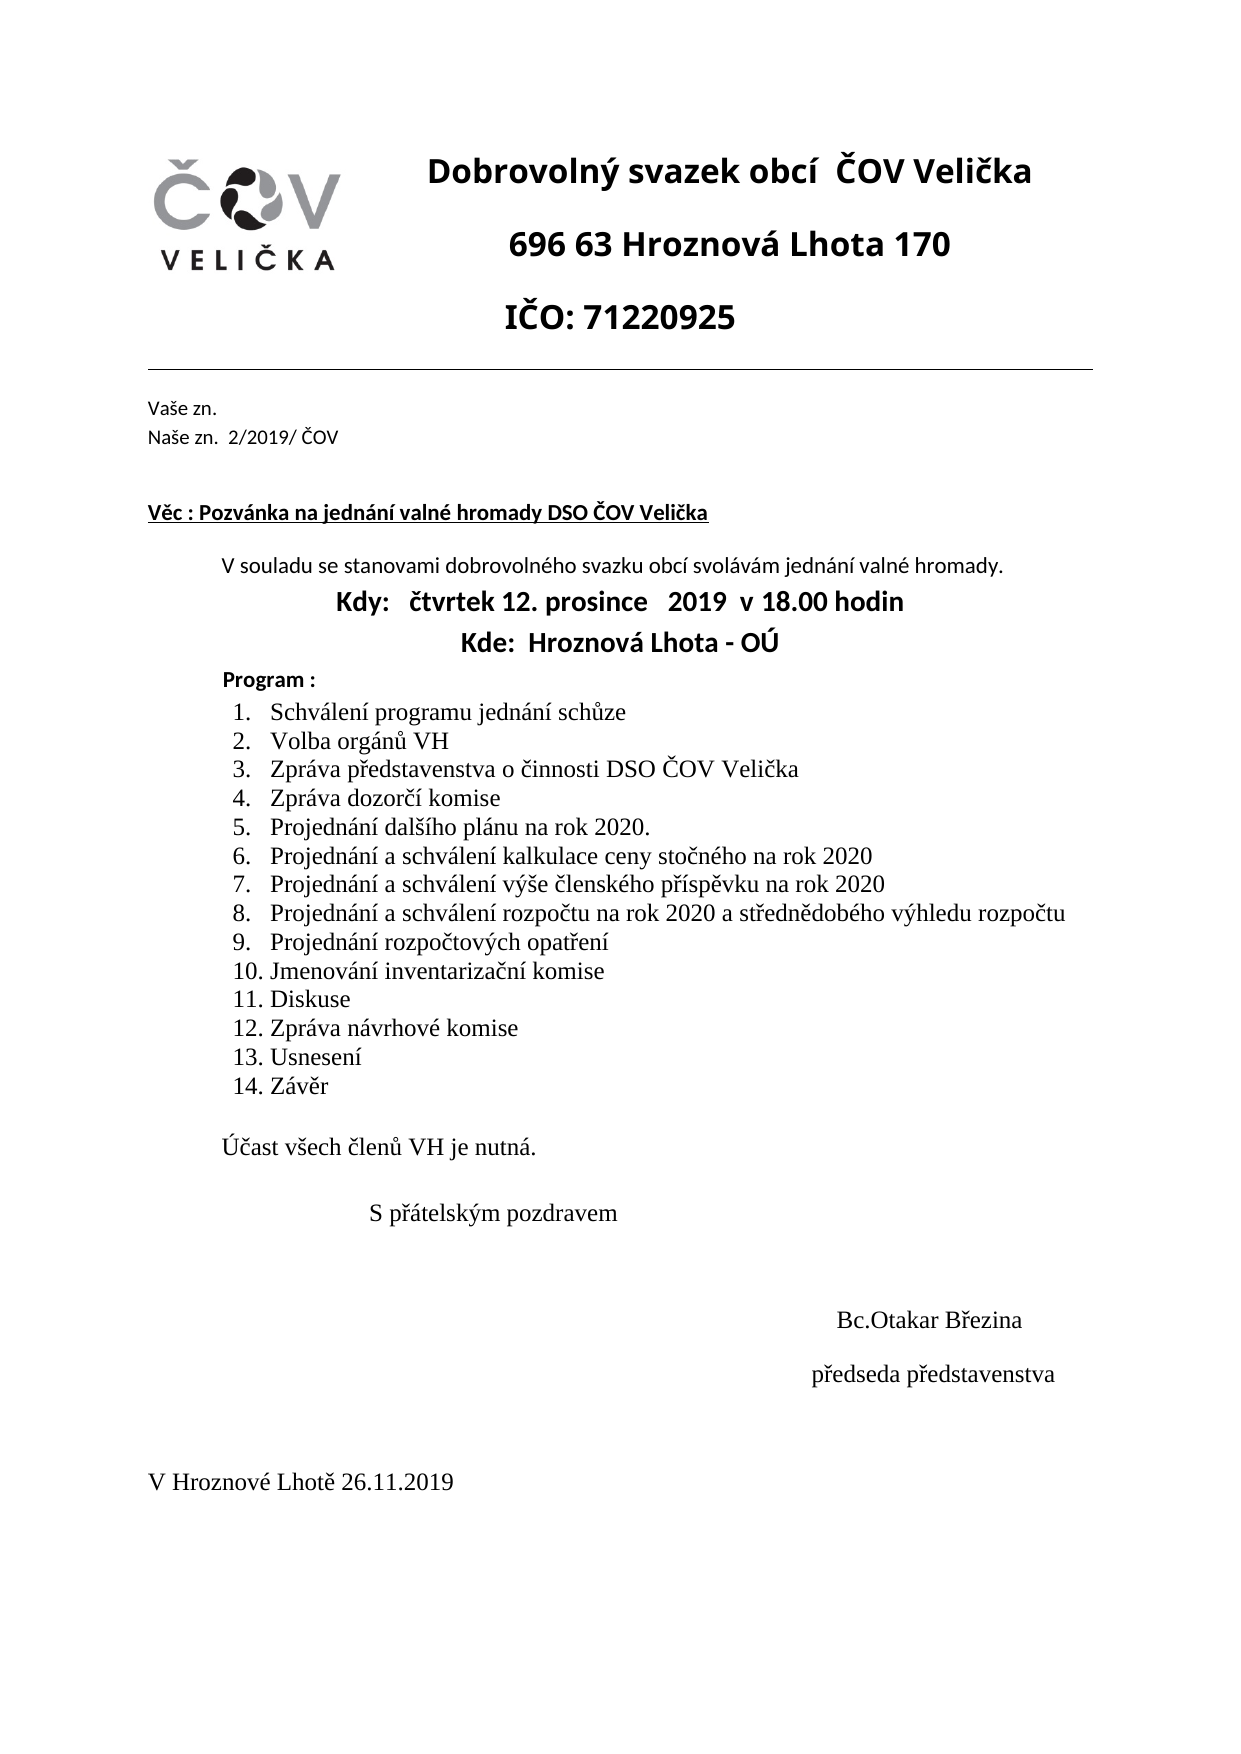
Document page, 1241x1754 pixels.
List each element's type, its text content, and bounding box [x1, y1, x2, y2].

text V souladu se stanovami dobrovolného svazku obcí svolávám jednání valné hromady. [148, 551, 1093, 579]
list Projednání a schválení výše členského příspěvku na rok 2020 [232, 869, 1093, 898]
list Zpráva návrhové komise [232, 1013, 1093, 1042]
text 696 63 Hroznová Lhota 170 [349, 221, 1093, 266]
list Projednání a schválení rozpočtu na rok 2020 a střednědobého výhledu rozpočtu [232, 898, 1093, 927]
picture [148, 147, 349, 284]
text Dobrovolný svazek obcí ČOV Velička [349, 148, 1093, 193]
text V Hroznové Lhotě 26.11.2019 [148, 1467, 1093, 1496]
text Bc.Otakar Březina [738, 1305, 1093, 1334]
text Věc : Pozvánka na jednání valné hromady DSO ČOV Velička [148, 498, 1093, 526]
text předseda představenstva [738, 1359, 1093, 1388]
list Schválení programu jednání schůze [232, 697, 1093, 726]
list Zpráva dozorčí komise [232, 783, 1093, 812]
text Kde: Hroznová Lhota - OÚ [148, 624, 1093, 659]
list Jmenování inventarizační komise [232, 956, 1093, 984]
list Závěr [232, 1071, 1093, 1099]
text S přátelským pozdravem [295, 1198, 1093, 1226]
list Volba orgánů VH [232, 726, 1093, 754]
list Zpráva představenstva o činnosti DSO ČOV Velička [232, 754, 1093, 783]
text IČO: 71220925 [148, 294, 1093, 339]
list Projednání rozpočtových opatření [232, 927, 1093, 956]
list Diskuse [232, 984, 1093, 1013]
text Účast všech členů VH je nutná. [148, 1132, 1093, 1160]
text Kdy: čtvrtek 12. prosince 2019 v 18.00 hodin [148, 583, 1093, 618]
text Program : [223, 665, 1093, 693]
text Vaše zn. [148, 395, 1093, 421]
list Projednání dalšího plánu na rok 2020. [232, 812, 1093, 841]
text Naše zn. 2/2019/ ČOV [148, 424, 1093, 450]
list Usnesení [232, 1042, 1093, 1071]
list Projednání a schválení kalkulace ceny stočného na rok 2020 [232, 841, 1093, 869]
